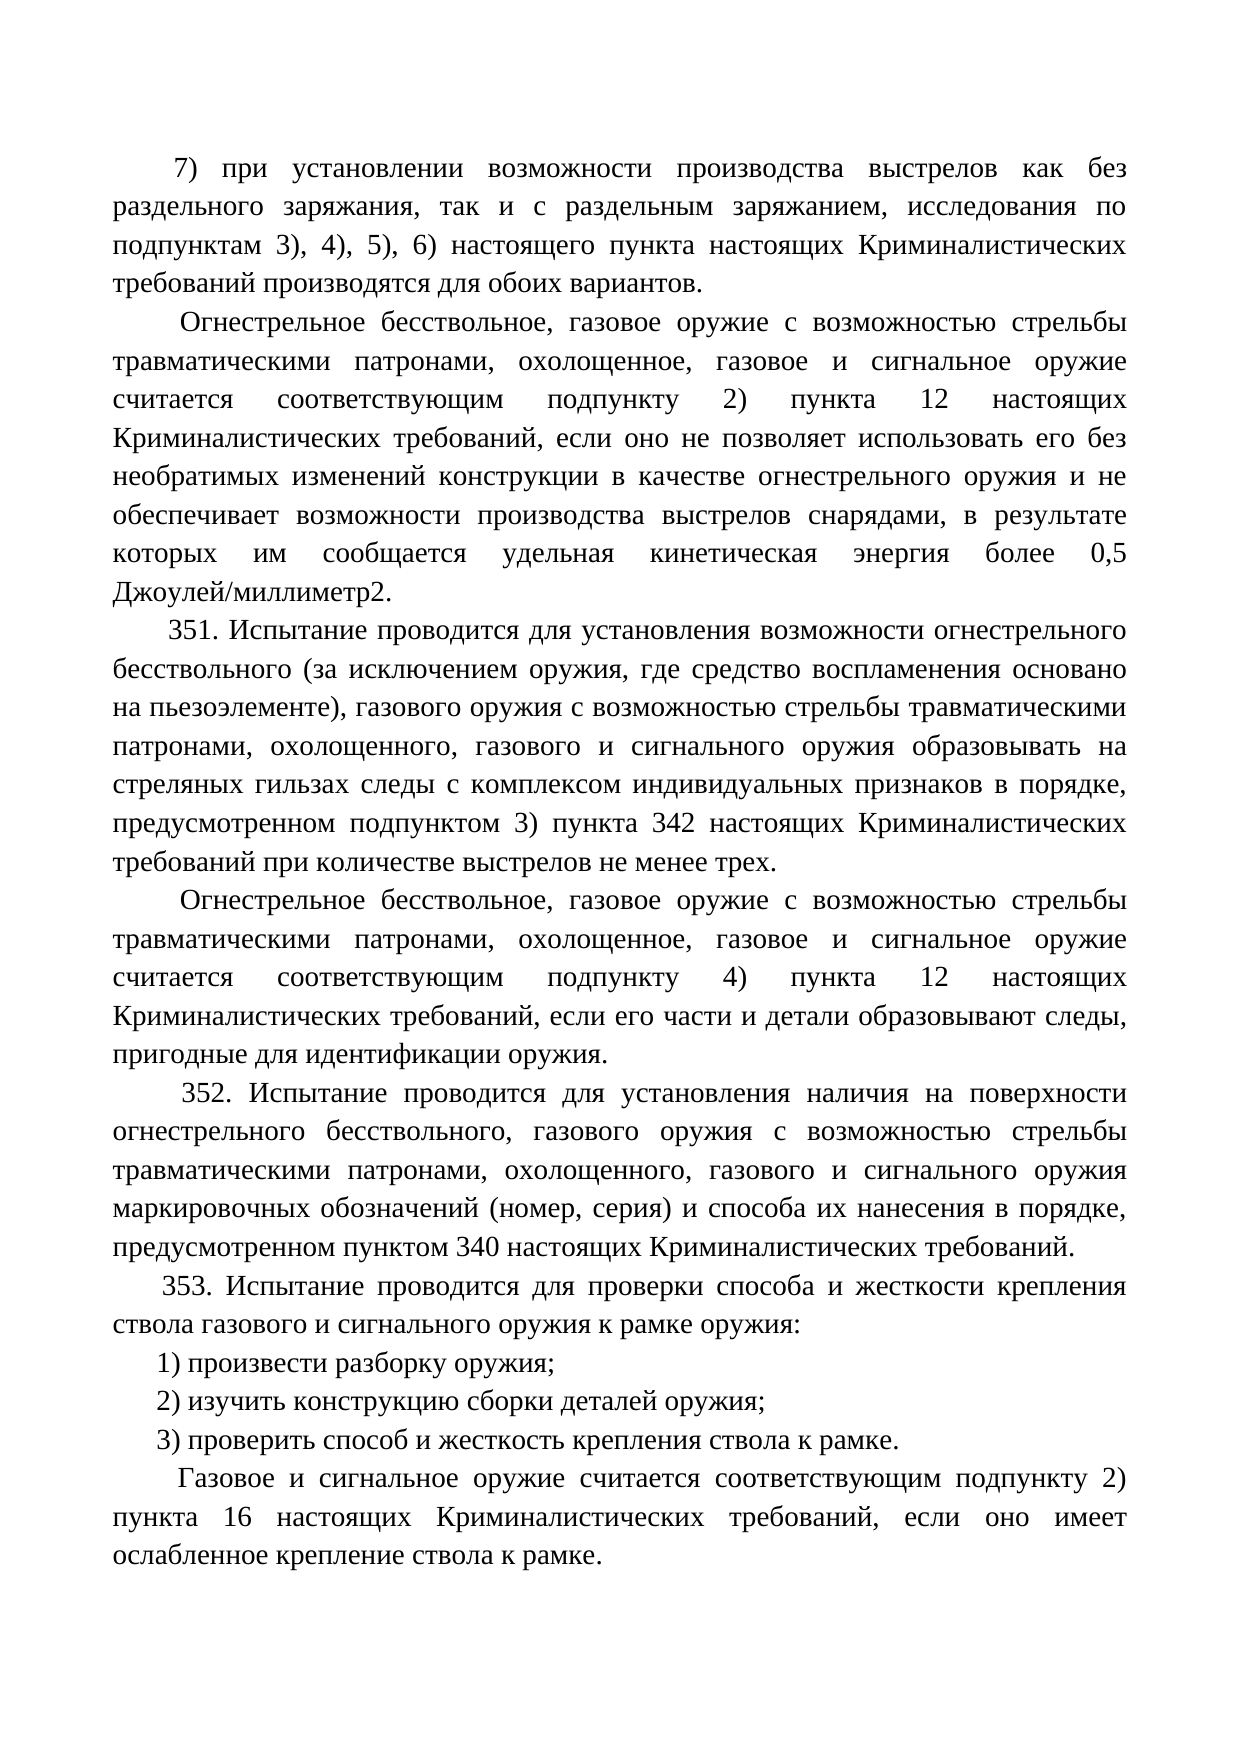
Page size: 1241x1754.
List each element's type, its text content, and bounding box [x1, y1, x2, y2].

text 2) изучить конструкцию сборки деталей оружия; [112, 1383, 1128, 1417]
text Газовое и сигнальное оружие считается соответствующим подпункту 2) пункта 16 настоящих Криминалистических требований, если оно имеет ослабленное крепление ствола к рамке. [112, 1460, 1128, 1571]
text Огнестрельное бесствольное, газовое оружие с возможностью стрельбы травматическими патронами, охолощенное, газовое и сигнальное оружие считается соответствующим подпункту 4) пункта 12 настоящих Криминалистических требований, если его части и детали образовывают следы, пригодные для идентификации оружия. [112, 882, 1128, 1070]
text 351. Испытание проводится для установления возможности огнестрельного бесствольного (за исключением оружия, где средство воспламенения основано на пьезоэлементе), газового оружия с возможностью стрельбы травматическими патронами, охолощенного, газового и сигнального оружия образовывать на стреляных гильзах следы с комплексом индивидуальных признаков в порядке, предусмотренном подпунктом 3) пункта 342 настоящих Криминалистических требований при количестве выстрелов не менее трех. [112, 612, 1128, 877]
text 352. Испытание проводится для установления наличия на поверхности огнестрельного бесствольного, газового оружия с возможностью стрельбы травматическими патронами, охолощенного, газового и сигнального оружия маркировочных обозначений (номер, серия) и способа их нанесения в порядке, предусмотренном пунктом 340 настоящих Криминалистических требований. [112, 1075, 1128, 1263]
text 1) произвести разборку оружия; [112, 1345, 1128, 1378]
text 3) проверить способ и жесткость крепления ствола к рамке. [112, 1422, 1128, 1455]
text 353. Испытание проводится для проверки способа и жесткости крепления ствола газового и сигнального оружия к рамке оружия: [112, 1268, 1128, 1340]
text Огнестрельное бесствольное, газовое оружие с возможностью стрельбы травматическими патронами, охолощенное, газовое и сигнальное оружие считается соответствующим подпункту 2) пункта 12 настоящих Криминалистических требований, если оно не позволяет использовать его без необратимых изменений конструкции в качестве огнестрельного оружия и не обеспечивает возможности производства выстрелов снарядами, в результате которых им сообщается удельная кинетическая энергия более 0,5 Джоулей/миллиметр2. [112, 304, 1128, 607]
text 7) при установлении возможности производства выстрелов как без раздельного заряжания, так и с раздельным заряжанием, исследования по подпунктам 3), 4), 5), 6) настоящего пункта настоящих Криминалистических требований производятся для обоих вариантов. [112, 150, 1128, 299]
